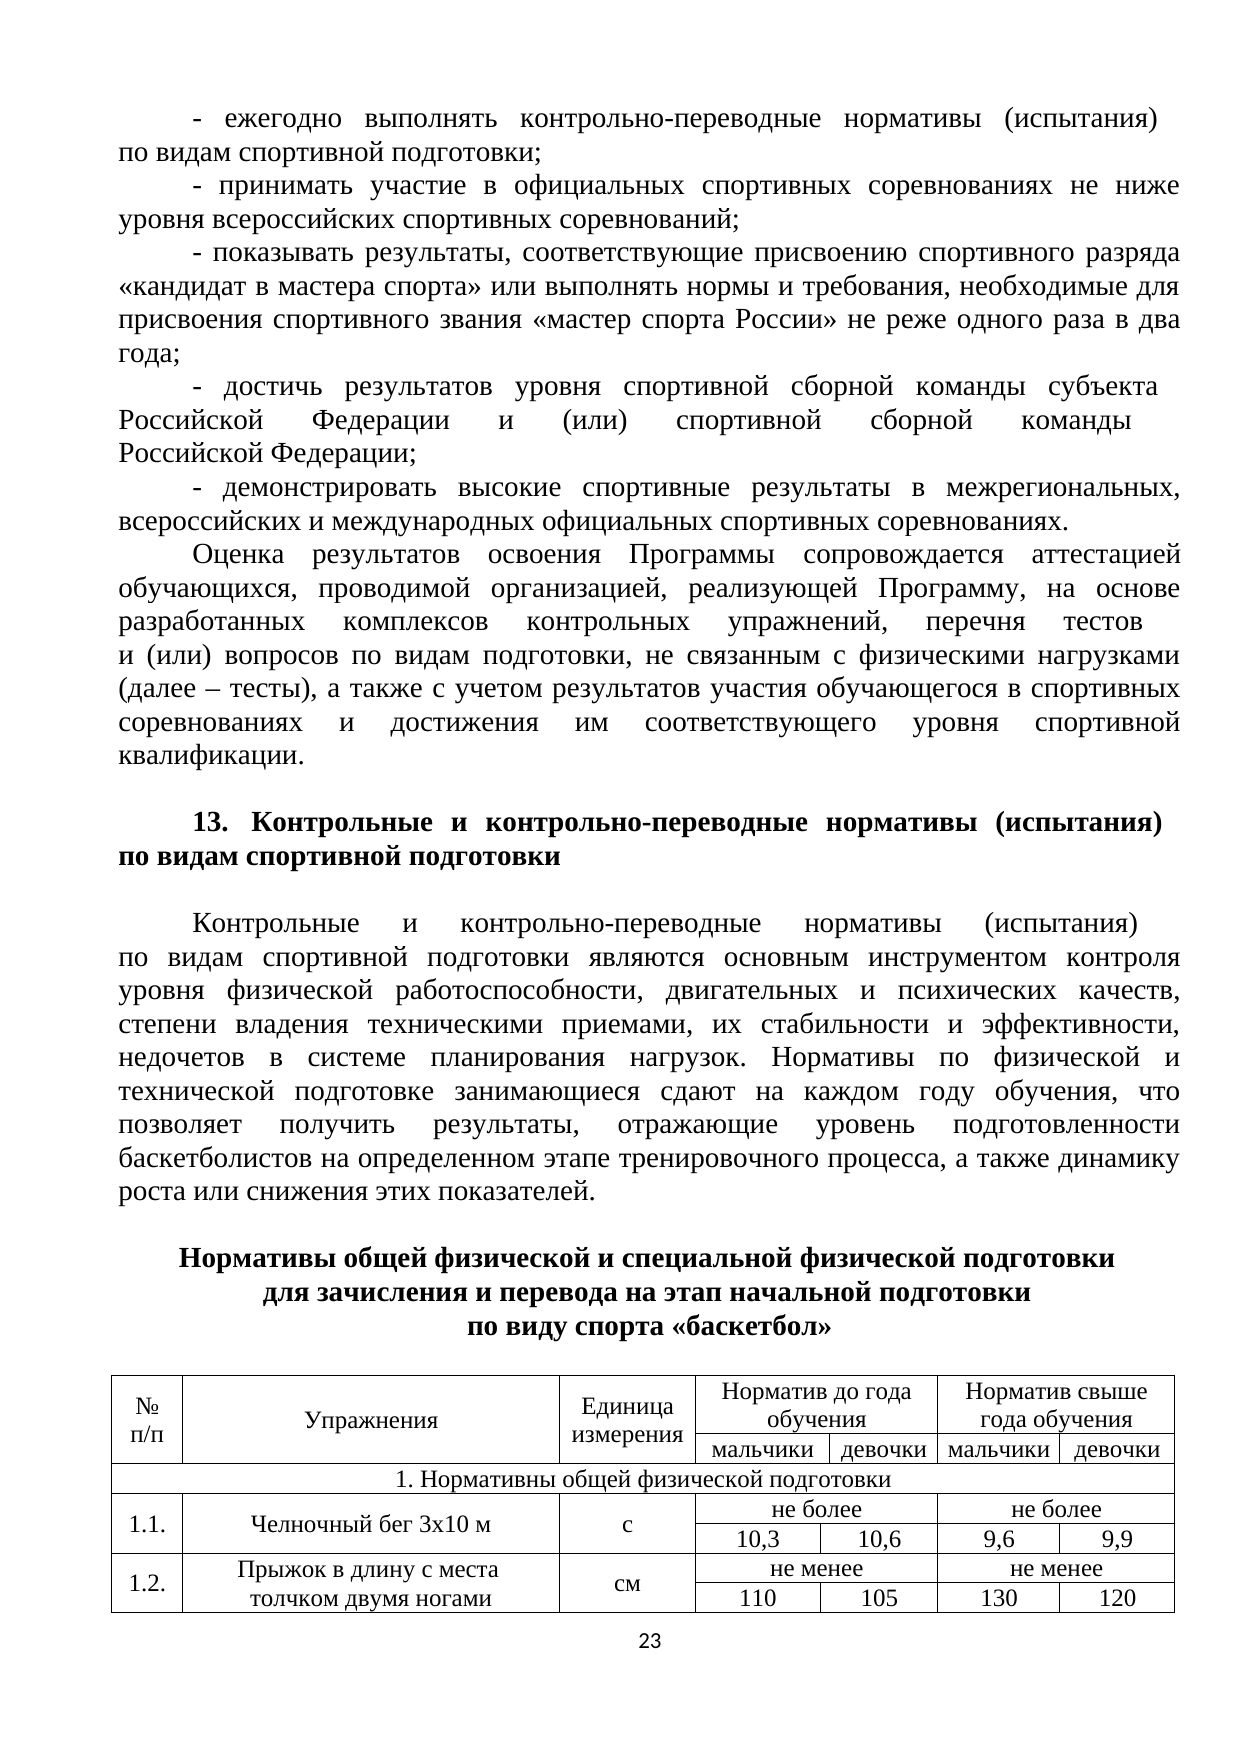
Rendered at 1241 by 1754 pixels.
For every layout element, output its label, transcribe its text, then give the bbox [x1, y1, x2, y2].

table_cell 9,6 [938, 1524, 1059, 1552]
table_cell Прыжок в длину с места толчком двумя ногами [183, 1554, 559, 1612]
text - ежегодно выполнять контрольно-переводные нормативы (испытания) по видам спортивной подготовки; [118, 100, 1181, 167]
table_cell Челночный бег 3х10 м [183, 1494, 559, 1552]
table_cell не более [696, 1494, 937, 1523]
table_cell 9,9 [1060, 1524, 1174, 1552]
table_header Единица измерения [560, 1376, 695, 1463]
table_cell мальчики [696, 1434, 829, 1463]
table_cell девочки [830, 1434, 937, 1463]
table_cell с [560, 1494, 695, 1552]
table_cell не менее [696, 1554, 937, 1582]
text - показывать результаты, соответствующие присвоению спортивного разряда «кандидат в мастера спорта» или выполнять нормы и требования, необходимые для присвоения спортивного звания «мастер спорта России» не реже одного раза в два года; [118, 234, 1181, 368]
table_cell не менее [938, 1554, 1174, 1582]
table_header Упражнения [183, 1376, 559, 1463]
table_cell мальчики [938, 1434, 1059, 1463]
table_cell 120 [1060, 1583, 1174, 1612]
table_header № п/п [112, 1376, 182, 1463]
text - демонстрировать высокие спортивные результаты в межрегиональных, всероссийских и международных официальных спортивных соревнованиях. [118, 469, 1181, 536]
text Нормативы общей физической и специальной физической подготовки для зачисления и перевода на этап начальной подготовки по виду спорта «баскетбол» [118, 1241, 1181, 1341]
list Контрольные и контрольно-переводные нормативы (испытания) по видам спортивной подготовки [118, 804, 1181, 872]
table_cell см [560, 1554, 695, 1612]
table_cell 1. Нормативны общей физической подготовки [112, 1464, 1174, 1493]
table_cell не более [938, 1494, 1174, 1523]
table_cell девочки [1060, 1434, 1174, 1463]
table_cell 10,6 [821, 1524, 937, 1552]
table_cell 105 [821, 1583, 937, 1612]
table_cell 1.2. [112, 1554, 182, 1612]
text Контрольные и контрольно-переводные нормативы (испытания) по видам спортивной подготовки являются основным инструментом контроля уровня физической работоспособности, двигательных и психических качеств, степени владения техническими приемами, их стабильности и эффективности, недочетов в системе планирования нагрузок. Нормативы по физической и технической подготовке занимающиеся сдают на каждом году обучения, что позволяет получить результаты, отражающие уровень подготовленности баскетболистов на определенном этапе тренировочного процесса, а также динамику роста или снижения этих показателей. [118, 905, 1181, 1207]
table_cell 130 [938, 1583, 1059, 1612]
list Оценка результатов освоения Программы сопровождается аттестацией обучающихся, проводимой организацией, реализующей Программу, на основе разработанных комплексов контрольных упражнений, перечня тестов и (или) вопросов по видам подготовки, не связанным с физическими нагрузками (далее – тесты), а также с учетом результатов участия обучающегося в спортивных соревнованиях и достижения им соответствующего уровня спортивной квалификации. [118, 603, 1181, 771]
text - принимать участие в официальных спортивных соревнованиях не ниже уровня всероссийских спортивных соревнований; [118, 167, 1181, 234]
table_cell 10,3 [696, 1524, 820, 1552]
table_cell 1.1. [112, 1494, 182, 1552]
table_header Норматив до года обучения [696, 1376, 937, 1433]
text - достичь результатов уровня спортивной сборной команды субъекта Российской Федерации и (или) спортивной сборной команды Российской Федерации; [118, 368, 1181, 469]
table_cell 110 [696, 1583, 820, 1612]
table_header Норматив свыше года обучения [938, 1376, 1174, 1433]
